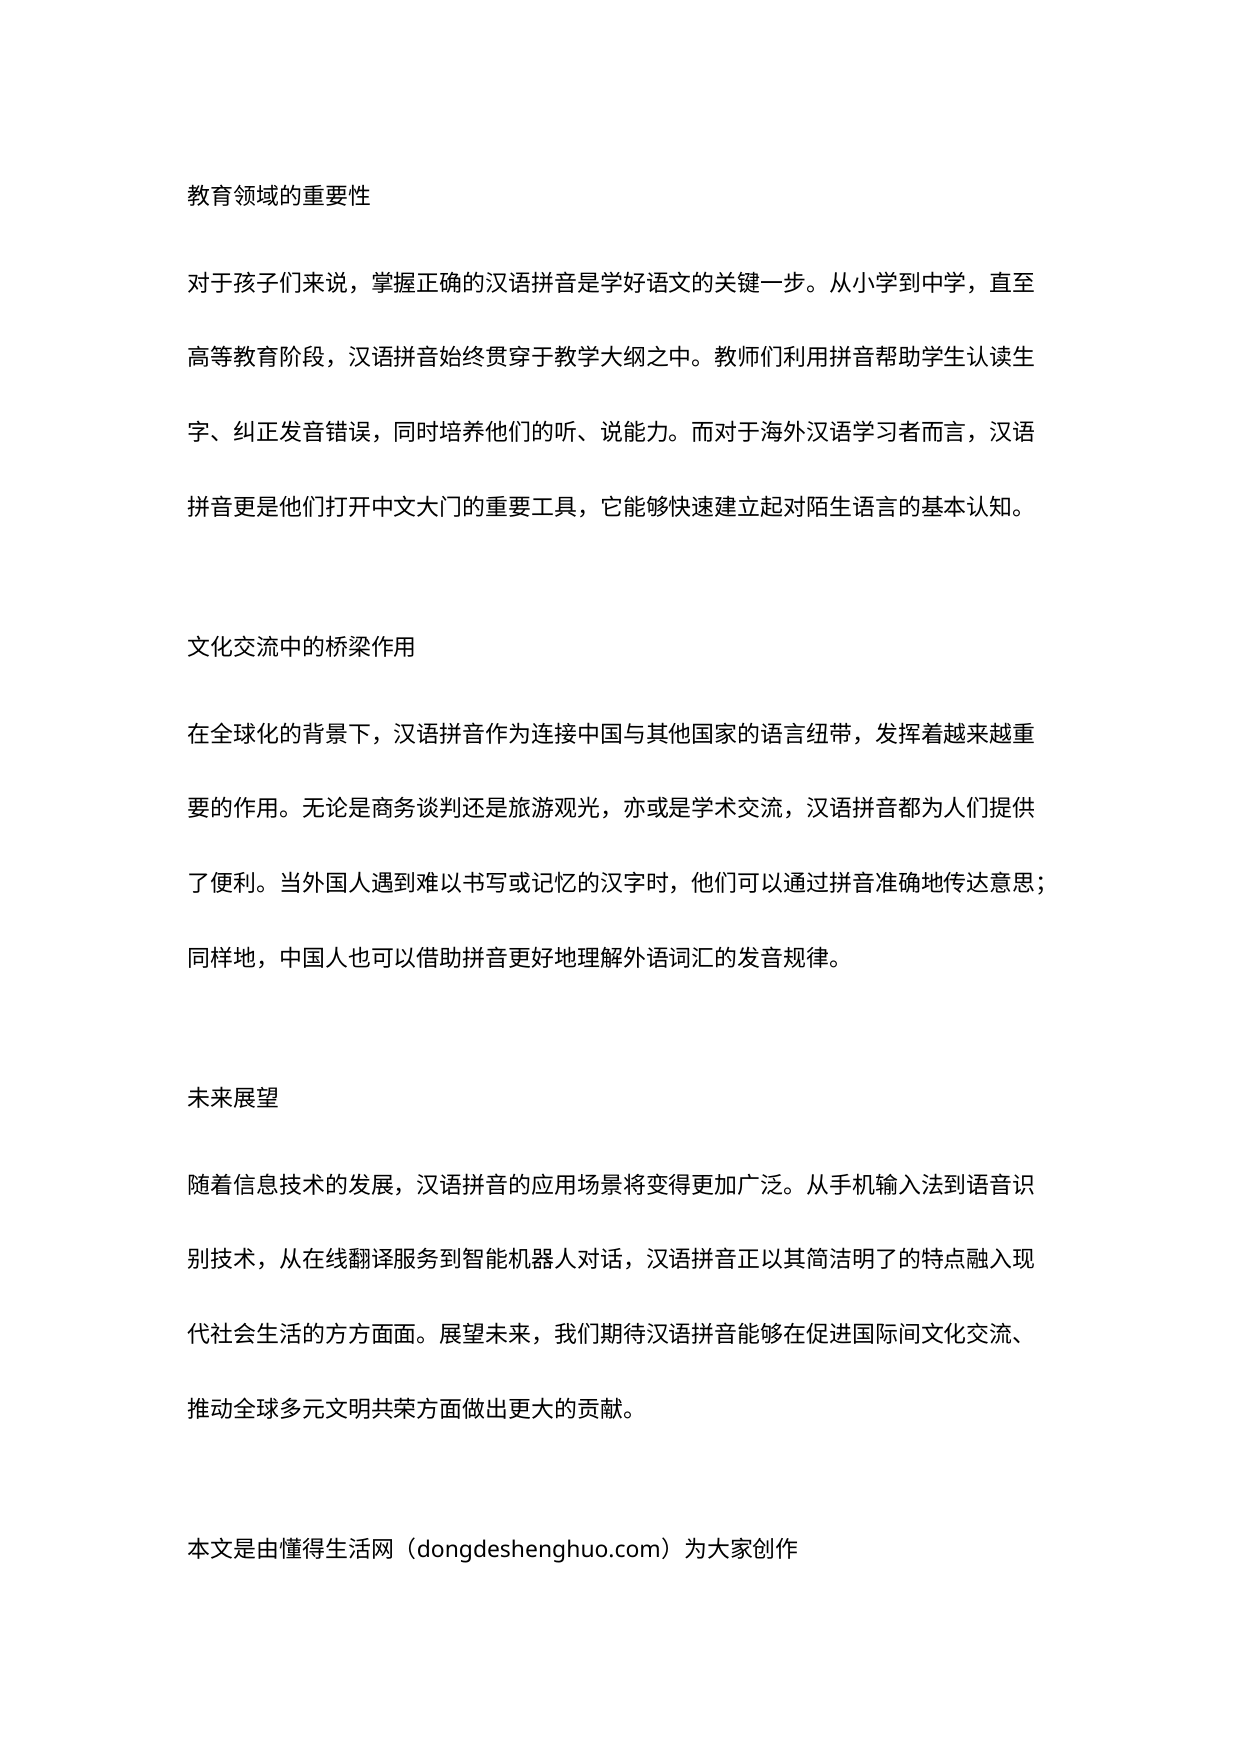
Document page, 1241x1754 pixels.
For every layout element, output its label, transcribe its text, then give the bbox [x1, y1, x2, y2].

text 对于孩子们来说，掌握正确的汉语拼音是学好语文的关键一步。从小学到中学，直至高等教育阶段，汉语拼音始终贯穿于教学大纲之中。教师们利用拼音帮助学生认读生字、纠正发音错误，同时培养他们的听、说能力。而对于海外汉语学习者而言，汉语拼音更是他们打开中文大门的重要工具，它能够快速建立起对陌生语言的基本认知。 [187, 248, 1053, 538]
text 未来展望 [187, 1064, 1053, 1129]
text 教育领域的重要性 [187, 162, 1053, 227]
text 在全球化的背景下，汉语拼音作为连接中国与其他国家的语言纽带，发挥着越来越重要的作用。无论是商务谈判还是旅游观光，亦或是学术交流，汉语拼音都为人们提供了便利。当外国人遇到难以书写或记忆的汉字时，他们可以通过拼音准确地传达意思；同样地，中国人也可以借助拼音更好地理解外语词汇的发音规律。 [187, 699, 1053, 989]
text 文化交流中的桥梁作用 [187, 613, 1053, 678]
text 本文是由懂得生活网（dongdeshenghuo.com）为大家创作 [187, 1515, 1053, 1580]
text 随着信息技术的发展，汉语拼音的应用场景将变得更加广泛。从手机输入法到语音识别技术，从在线翻译服务到智能机器人对话，汉语拼音正以其简洁明了的特点融入现代社会生活的方方面面。展望未来，我们期待汉语拼音能够在促进国际间文化交流、推动全球多元文明共荣方面做出更大的贡献。 [187, 1151, 1053, 1440]
